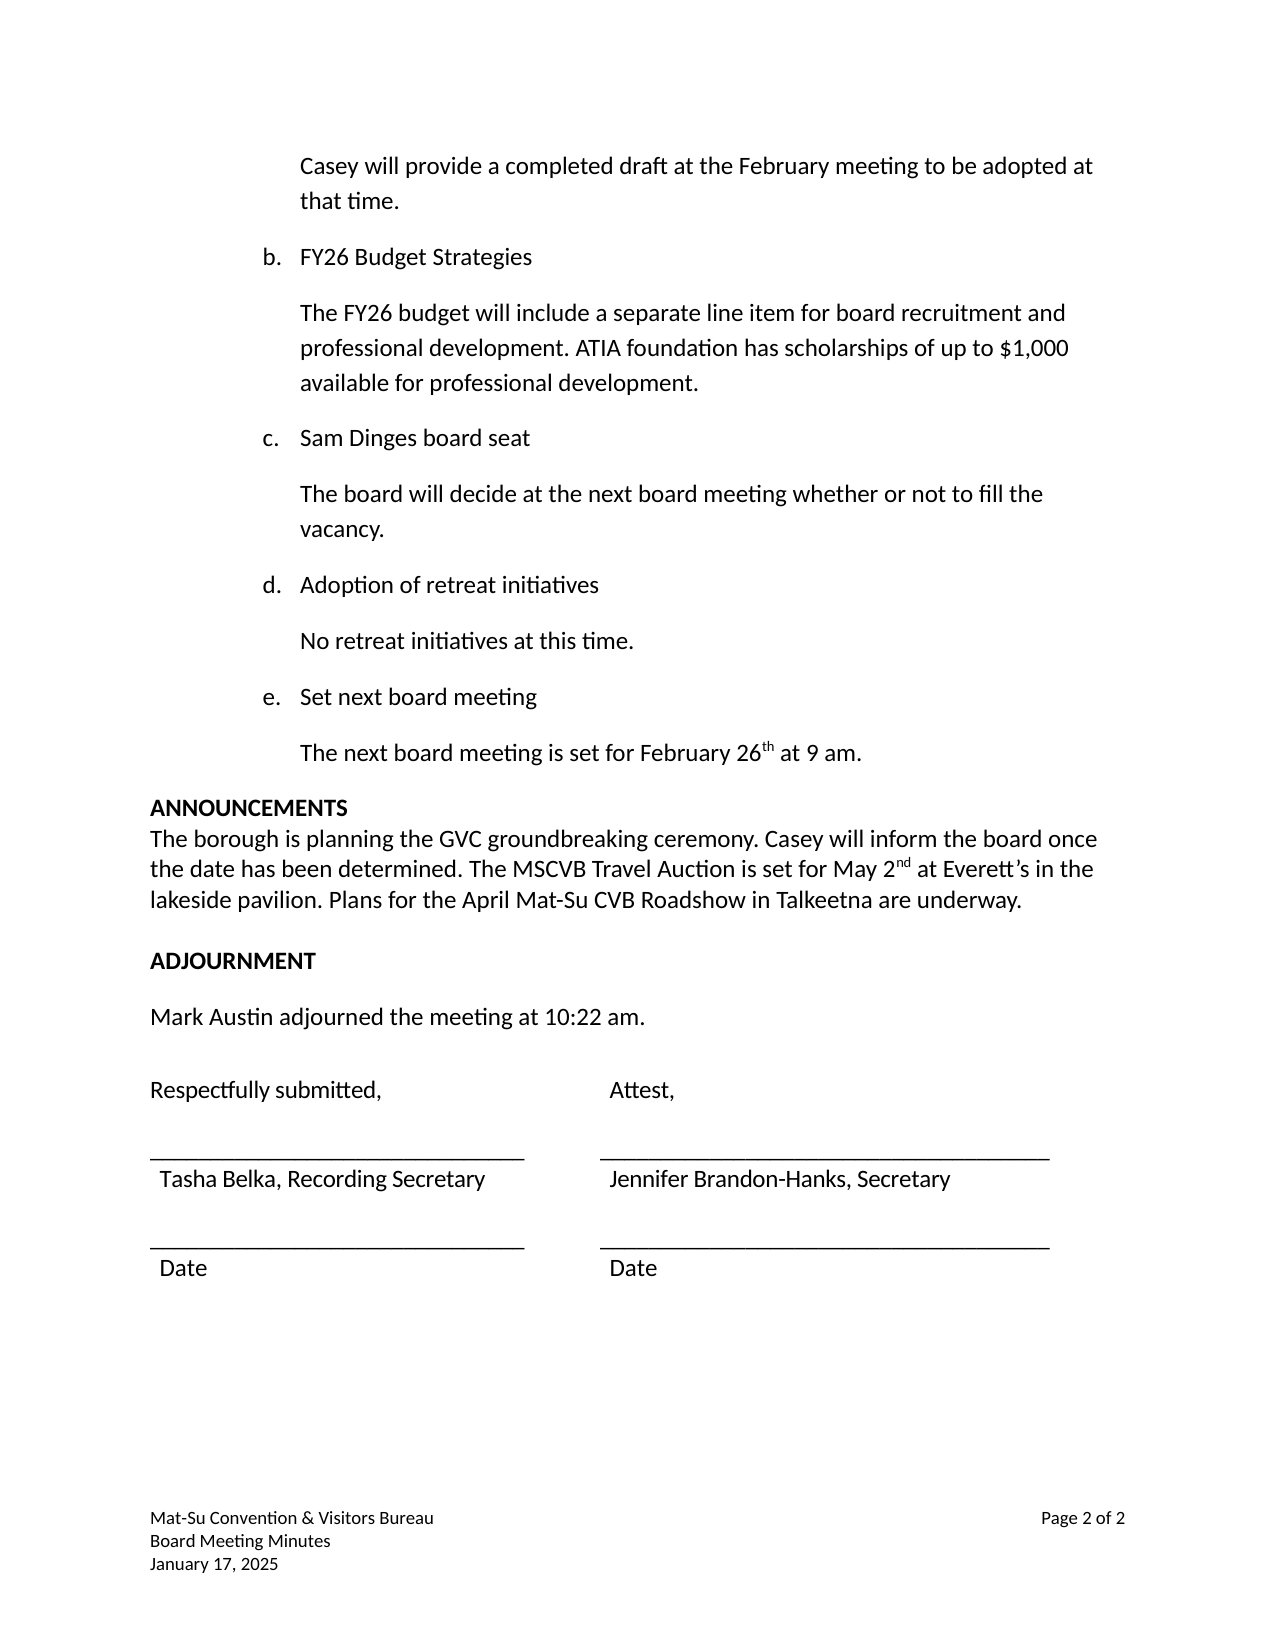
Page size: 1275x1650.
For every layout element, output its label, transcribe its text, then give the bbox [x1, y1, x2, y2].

text ANNOUNCEMENTS [150, 792, 1125, 823]
list Adoption of retreat initiatives [262, 569, 1125, 600]
text The borough is planning the GVC groundbreaking ceremony. Casey will inform the board once the date has been determined. The MSCVB Travel Auction is set for May 2nd at Everett’s in the lakeside pavilion. Plans for the April Mat-Su CVB Roadshow in Talkeetna are underway. [150, 823, 1125, 914]
list Sam Dinges board seat [262, 422, 1125, 453]
text The FY26 budget will include a separate line item for board recruitment and professional development. ATIA foundation has scholarships of up to $1,000 available for professional development. [300, 297, 1125, 397]
text Respectfully submitted, Attest, [150, 1074, 1125, 1105]
text Mark Austin adjourned the meeting at 10:22 am. [150, 1001, 1125, 1031]
text No retreat initiatives at this time. [300, 625, 1125, 656]
text Date Date [159, 1253, 1125, 1283]
text Casey will provide a completed draft at the February meeting to be adopted at that time. [300, 150, 1125, 216]
list Set next board meeting [262, 681, 1125, 711]
text ADJOURNMENT [150, 945, 1125, 976]
text The next board meeting is set for February 26th at 9 am. [300, 737, 1125, 767]
text The board will decide at the next board meeting whether or not to fill the vacancy. [300, 478, 1125, 544]
text Tasha Belka, Recording Secretary Jennifer Brandon-Hanks, Secretary [159, 1163, 1125, 1194]
list FY26 Budget Strategies [262, 241, 1125, 271]
